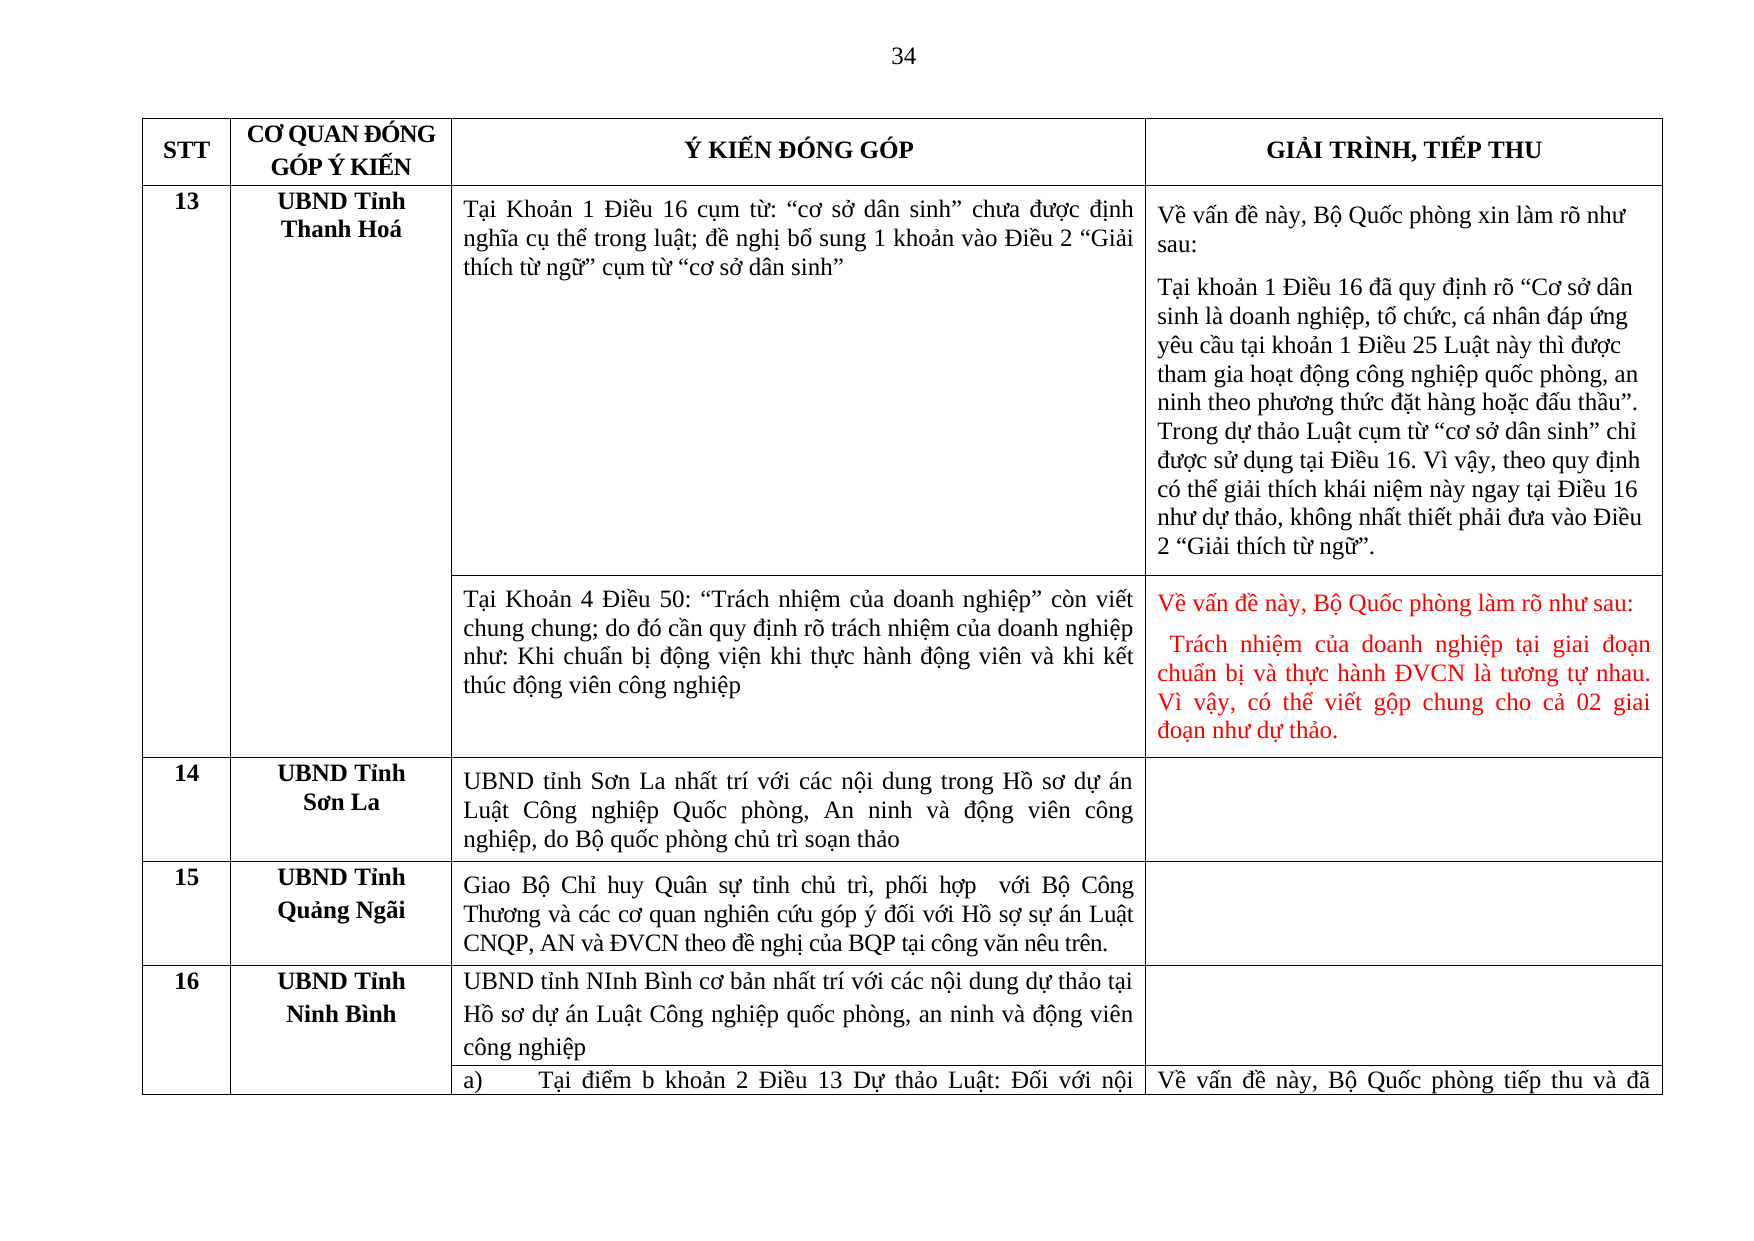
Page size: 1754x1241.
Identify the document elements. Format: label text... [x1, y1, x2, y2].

table_header CƠ QUAN ĐÓNG GÓP Ý KIẾN [231, 119, 451, 185]
table_cell Giao Bộ Chỉ huy Quân sự tỉnh chủ trì, phối hợp với Bộ Công Thương và các cơ quan nghiên cứu góp ý đối với Hồ sợ sự án Luật CNQP, AN và ĐVCN theo đề nghị của BQP tại công văn nêu trên. [452, 862, 1145, 965]
table_cell [1146, 758, 1662, 861]
table_cell UBND Tỉnh Quảng Ngãi [231, 862, 451, 965]
table_cell Về vấn đề này, Bộ Quốc phòng xin làm rõ như sau: Tại khoản 1 Điều 16 đã quy định rõ “Cơ sở dân sinh là doanh nghiệp, tổ chức, cá nhân đáp ứng yêu cầu tại khoản 1 Điều 25 Luật này thì được tham gia hoạt động công nghiệp quốc phòng, an ninh theo phương thức đặt hàng hoặc đấu thầu”. Trong dự thảo Luật cụm từ “cơ sở dân sinh” chỉ được sử dụng tại Điều 16. Vì vậy, theo quy định có thể giải thích khái niệm này ngay tại Điều 16 như dự thảo, không nhất thiết phải đưa vào Điều 2 “Giải thích từ ngữ”. [1146, 186, 1662, 574]
table_cell UBND Tỉnh Thanh Hoá [231, 186, 451, 757]
table_header GIẢI TRÌNH, TIẾP THU [1146, 119, 1662, 185]
table_header Ý KIẾN ĐÓNG GÓP [452, 119, 1145, 185]
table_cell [452, 1066, 1145, 1094]
table_cell 16 [143, 966, 230, 1094]
table_cell 14 [143, 758, 230, 861]
table_cell Về vấn đề này, Bộ Quốc phòng làm rõ như sau: Trách nhiệm của doanh nghiệp tại giai đoạn chuẩn bị và thực hành ĐVCN là tương tự nhau. Vì vậy, có thể viết gộp chung cho cả 02 giai đoạn như dự thảo. [1146, 576, 1662, 757]
table_cell 15 [143, 862, 230, 965]
table_cell [1146, 862, 1662, 965]
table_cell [1146, 1066, 1662, 1094]
table_cell Tại Khoản 1 Điều 16 cụm từ: “cơ sở dân sinh” chưa được định nghĩa cụ thể trong luật; đề nghị bổ sung 1 khoản vào Điều 2 “Giải thích từ ngữ” cụm từ “cơ sở dân sinh” [452, 186, 1145, 574]
table_cell UBND Tỉnh Ninh Bình [231, 966, 451, 1094]
table_cell Tại Khoản 4 Điều 50: “Trách nhiệm của doanh nghiệp” còn viết chung chung; do đó cần quy định rõ trách nhiệm của doanh nghiệp như: Khi chuẩn bị động viện khi thực hành động viên và khi kết thúc động viên công nghiệp [452, 576, 1145, 757]
table_cell 13 [143, 186, 230, 757]
table_cell UBND Tỉnh Sơn La [231, 758, 451, 861]
table_cell UBND tỉnh NInh Bình cơ bản nhất trí với các nội dung dự thảo tại Hồ sơ dự án Luật Công nghiệp quốc phòng, an ninh và động viên công nghiệp [452, 966, 1145, 1064]
table_cell UBND tỉnh Sơn La nhất trí với các nội dung trong Hồ sơ dự án Luật Công nghiệp Quốc phòng, An ninh và động viên công nghiệp, do Bộ quốc phòng chủ trì soạn thảo [452, 758, 1145, 861]
table_cell [1146, 966, 1662, 1064]
table_header STT [143, 119, 230, 185]
